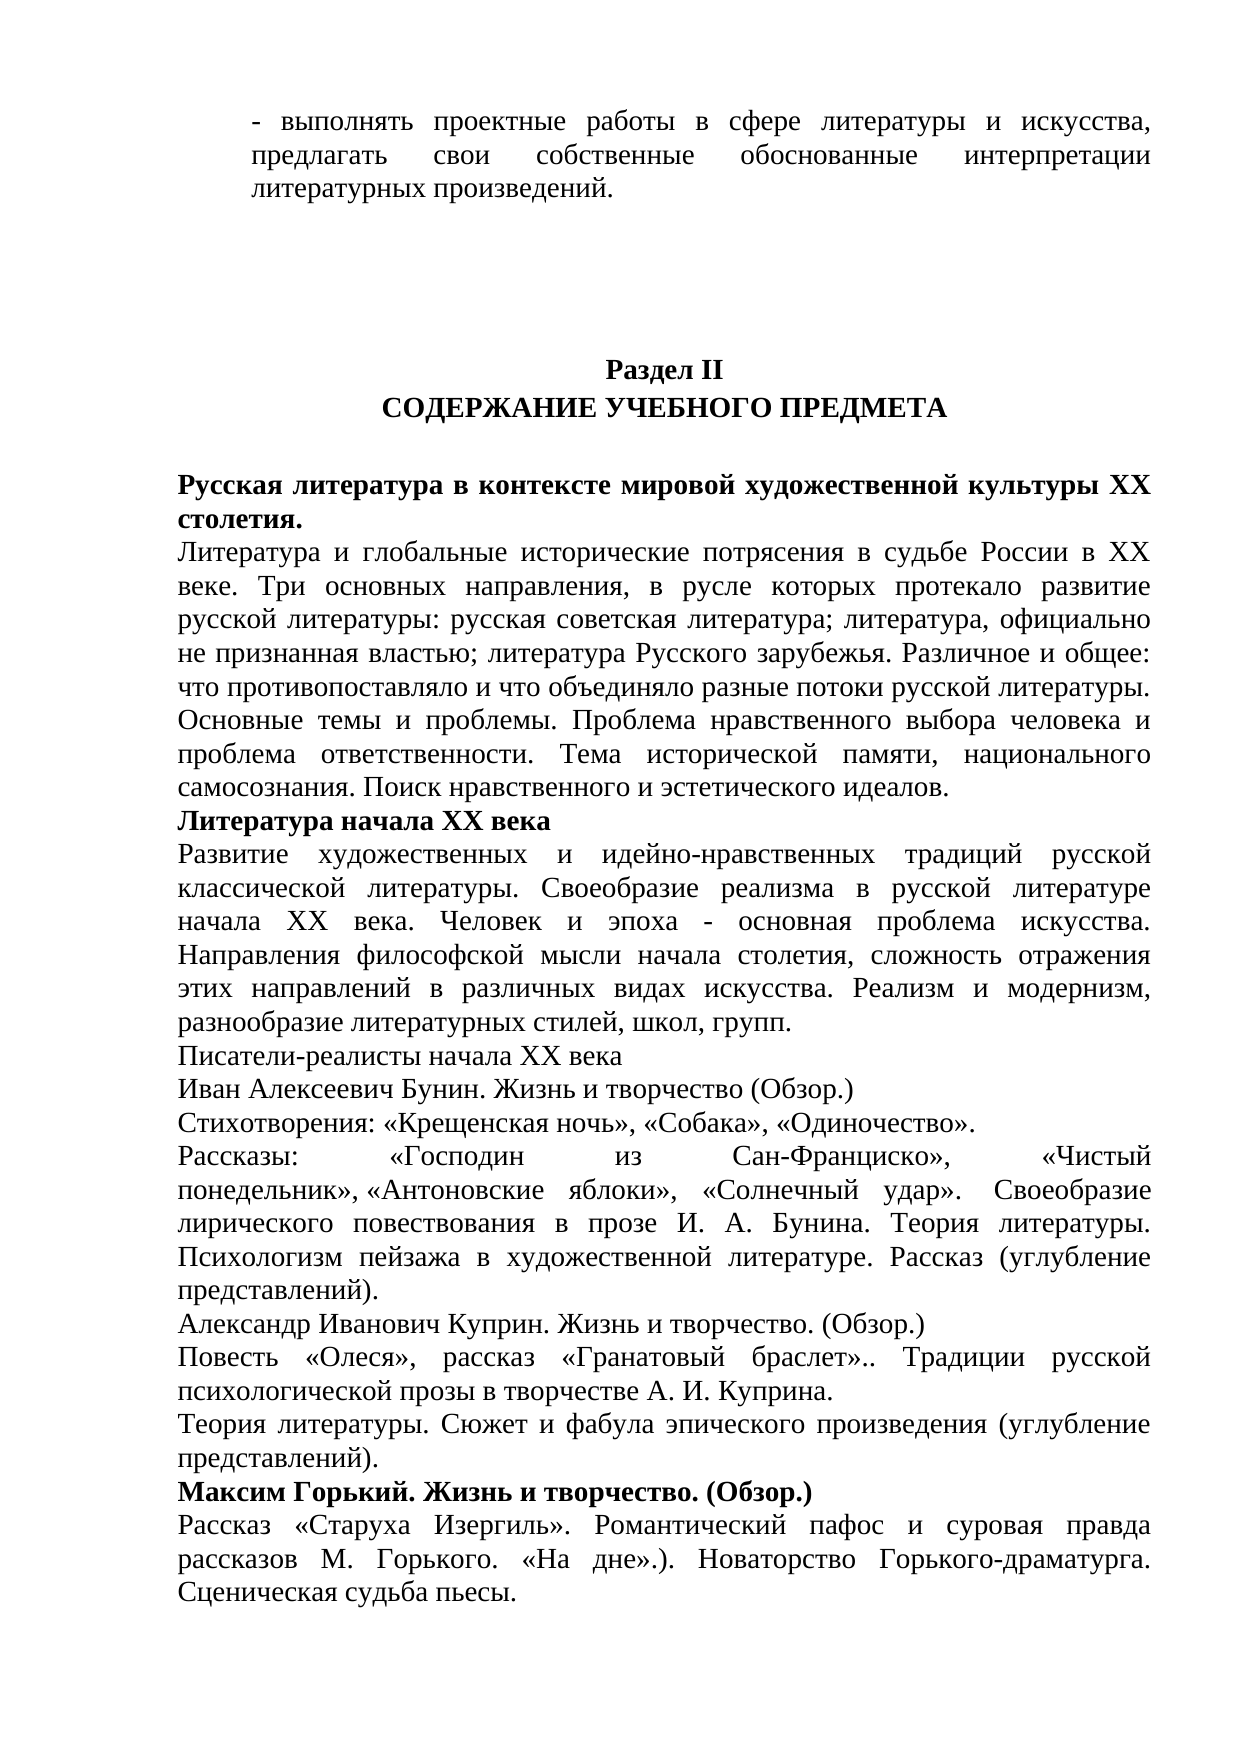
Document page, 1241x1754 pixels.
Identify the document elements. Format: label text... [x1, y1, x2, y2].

text Рассказ «Старуха Изергиль». Романтический пафос и суровая правда рассказов М. Горького. «На дне».). Новаторство Горького-драматурга. Сценическая судьба пьесы. [177, 1507, 1152, 1608]
text Иван Алексеевич Бунин. Жизнь и творчество (Обзор.) [177, 1071, 1152, 1105]
text Развитие художественных и идейно-нравственных традиций русской классической литературы. Своеобразие реализма в русской литературе начала XX века. Человек и эпоха - основная проблема искусства. Направления философской мысли начала столетия, сложность отражения этих направлений в различных видах искусства. Реализм и модернизм, разнообразие литературных стилей, школ, групп. [177, 836, 1152, 1038]
text Стихотворения: «Крещенская ночь», «Собака», «Одиночество». [177, 1105, 1152, 1138]
text Повесть «Олеся», рассказ «Гранатовый браслет».. Традиции русской психологической прозы в творчестве А. И. Куприна. [177, 1339, 1152, 1407]
text Русская литература в контексте мировой художественной культуры XX столетия. [177, 467, 1152, 534]
text Александр Иванович Куприн. Жизнь и творчество. (Обзор.) [177, 1306, 1152, 1339]
text Писатели-реалисты начала XX века [177, 1038, 1152, 1071]
text Рассказы: «Господин из Сан-Франциско», «Чистый понедельник», «Антоновские яблоки», «Солнечный удар». Своеобразие лирического повествования в прозе И. А. Бунина. Теория литературы. Психологизм пейзажа в художественной литературе. Рассказ (углубление представлений). [177, 1138, 1152, 1306]
text Литература начала XX века [177, 803, 1152, 836]
text Раздел IΙ [177, 352, 1152, 385]
text Теория литературы. Сюжет и фабула эпического произведения (углубление представлений). [177, 1407, 1152, 1474]
text Литература и глобальные исторические потрясения в судьбе России в XX веке. Три основных направления, в русле которых протекало развитие русской литературы: русская советская литература; литература, официально не признанная властью; литература Русского зарубежья. Различное и общее: что противопоставляло и что объединяло разные потоки русской литературы. Основные темы и проблемы. Проблема нравственного выбора человека и проблема ответственности. Тема исторической памяти, национального самосознания. Поиск нравственного и эстетического идеалов. [177, 534, 1152, 803]
text СОДЕРЖАНИЕ УЧЕБНОГО ПРЕДМЕТА [177, 390, 1152, 424]
text - выполнять проектные работы в сфере литературы и искусства, предлагать свои собственные обоснованные интерпретации литературных произведений. [251, 103, 1152, 204]
text Максим Горький. Жизнь и творчество. (Обзор.) [177, 1474, 1152, 1507]
